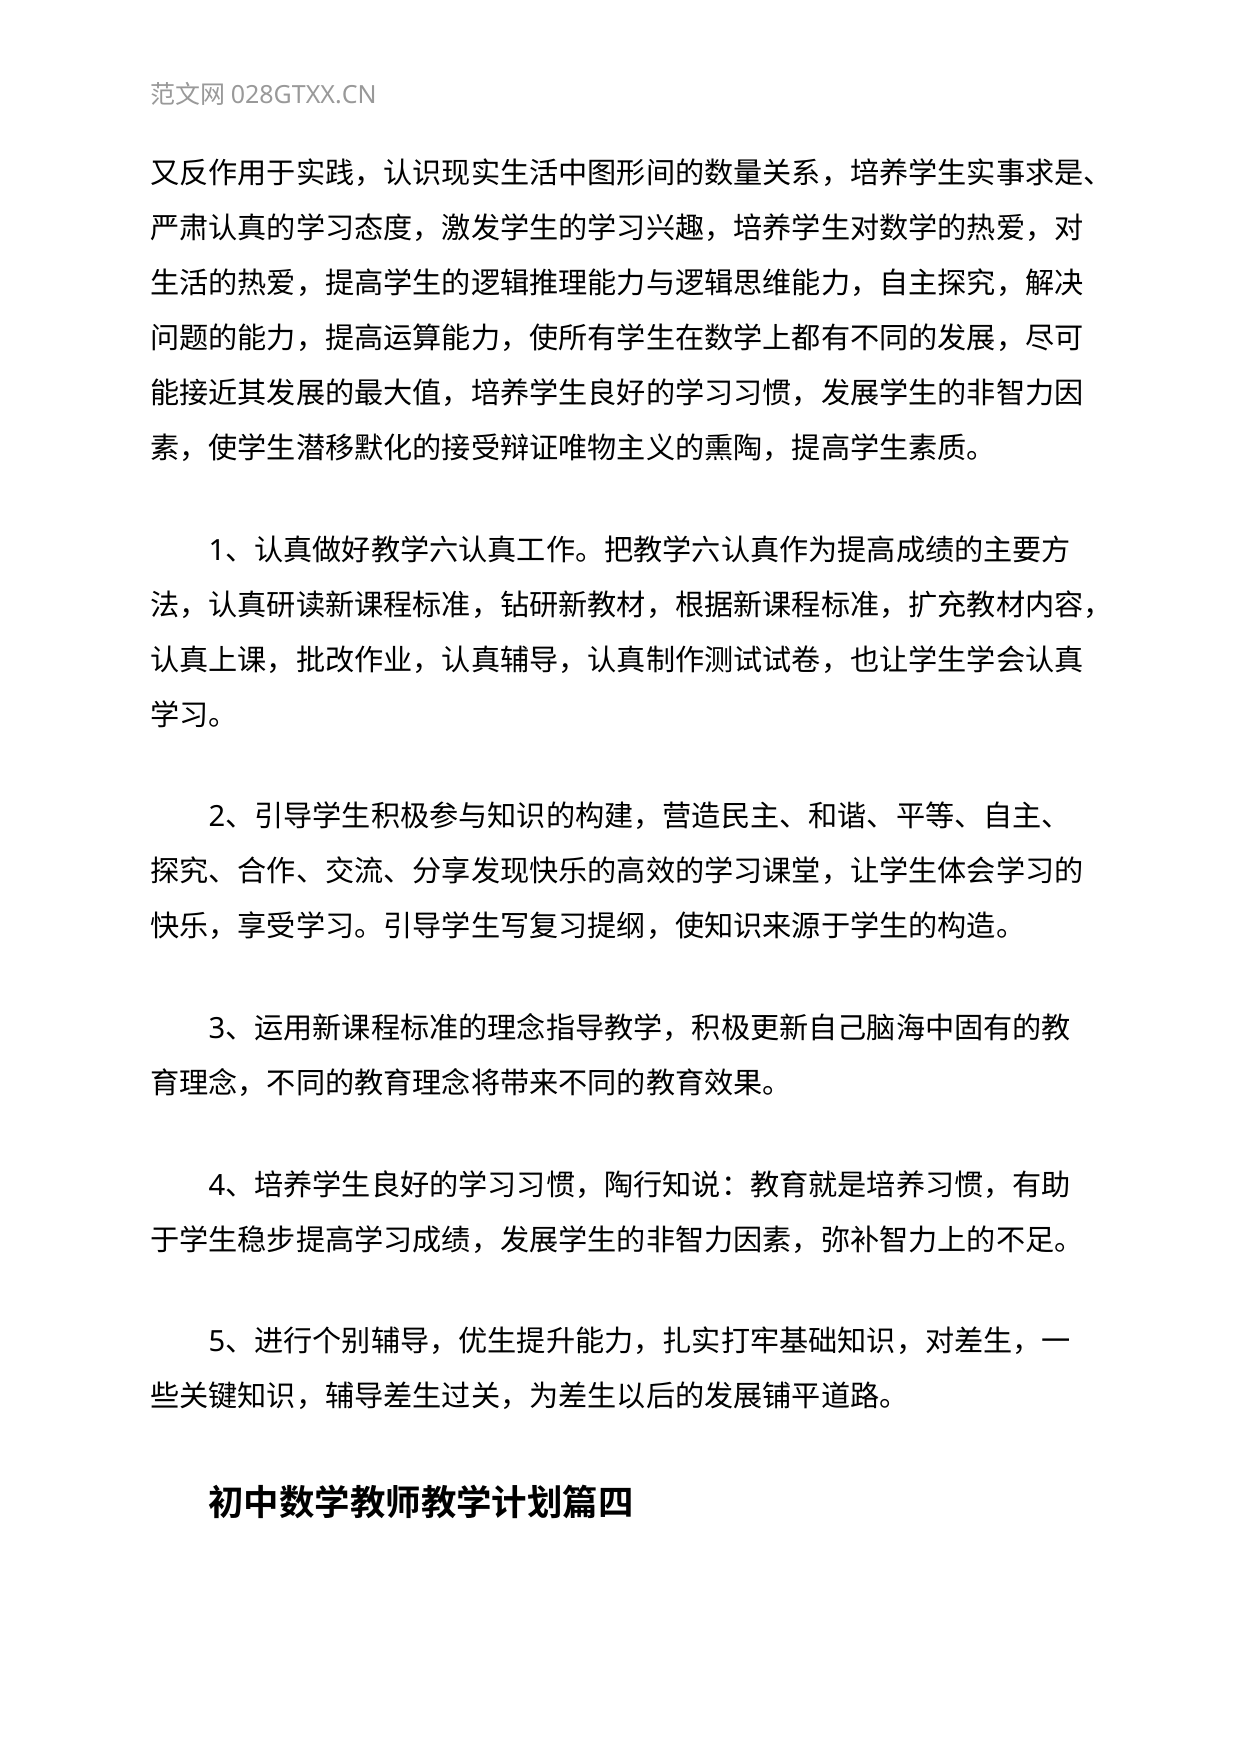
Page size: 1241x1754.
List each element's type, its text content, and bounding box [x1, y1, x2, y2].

text 5、进行个别辅导，优生提升能力，扎实打牢基础知识，对差生，一些关键知识，辅导差生过关，为差生以后的发展铺平道路。 [150, 1318, 1090, 1415]
text 3、运用新课程标准的理念指导教学，积极更新自己脑海中固有的教育理念，不同的教育理念将带来不同的教育效果。 [150, 1004, 1090, 1102]
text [150, 150, 1090, 467]
text 初中数学教师教学计划篇四 [150, 1475, 1090, 1526]
text 2、引导学生积极参与知识的构建，营造民主、和谐、平等、自主、探究、合作、交流、分享发现快乐的高效的学习课堂，让学生体会学习的快乐，享受学习。引导学生写复习提纲，使知识来源于学生的构造。 [150, 793, 1090, 945]
text 4、培养学生良好的学习习惯，陶行知说：教育就是培养习惯，有助于学生稳步提高学习成绩，发展学生的非智力因素，弥补智力上的不足。 [150, 1161, 1090, 1258]
text 1、认真做好教学六认真工作。把教学六认真作为提高成绩的主要方法，认真研读新课程标准，钻研新教材，根据新课程标准，扩充教材内容，认真上课，批改作业，认真辅导，认真制作测试试卷，也让学生学会认真学习。 [150, 526, 1090, 733]
